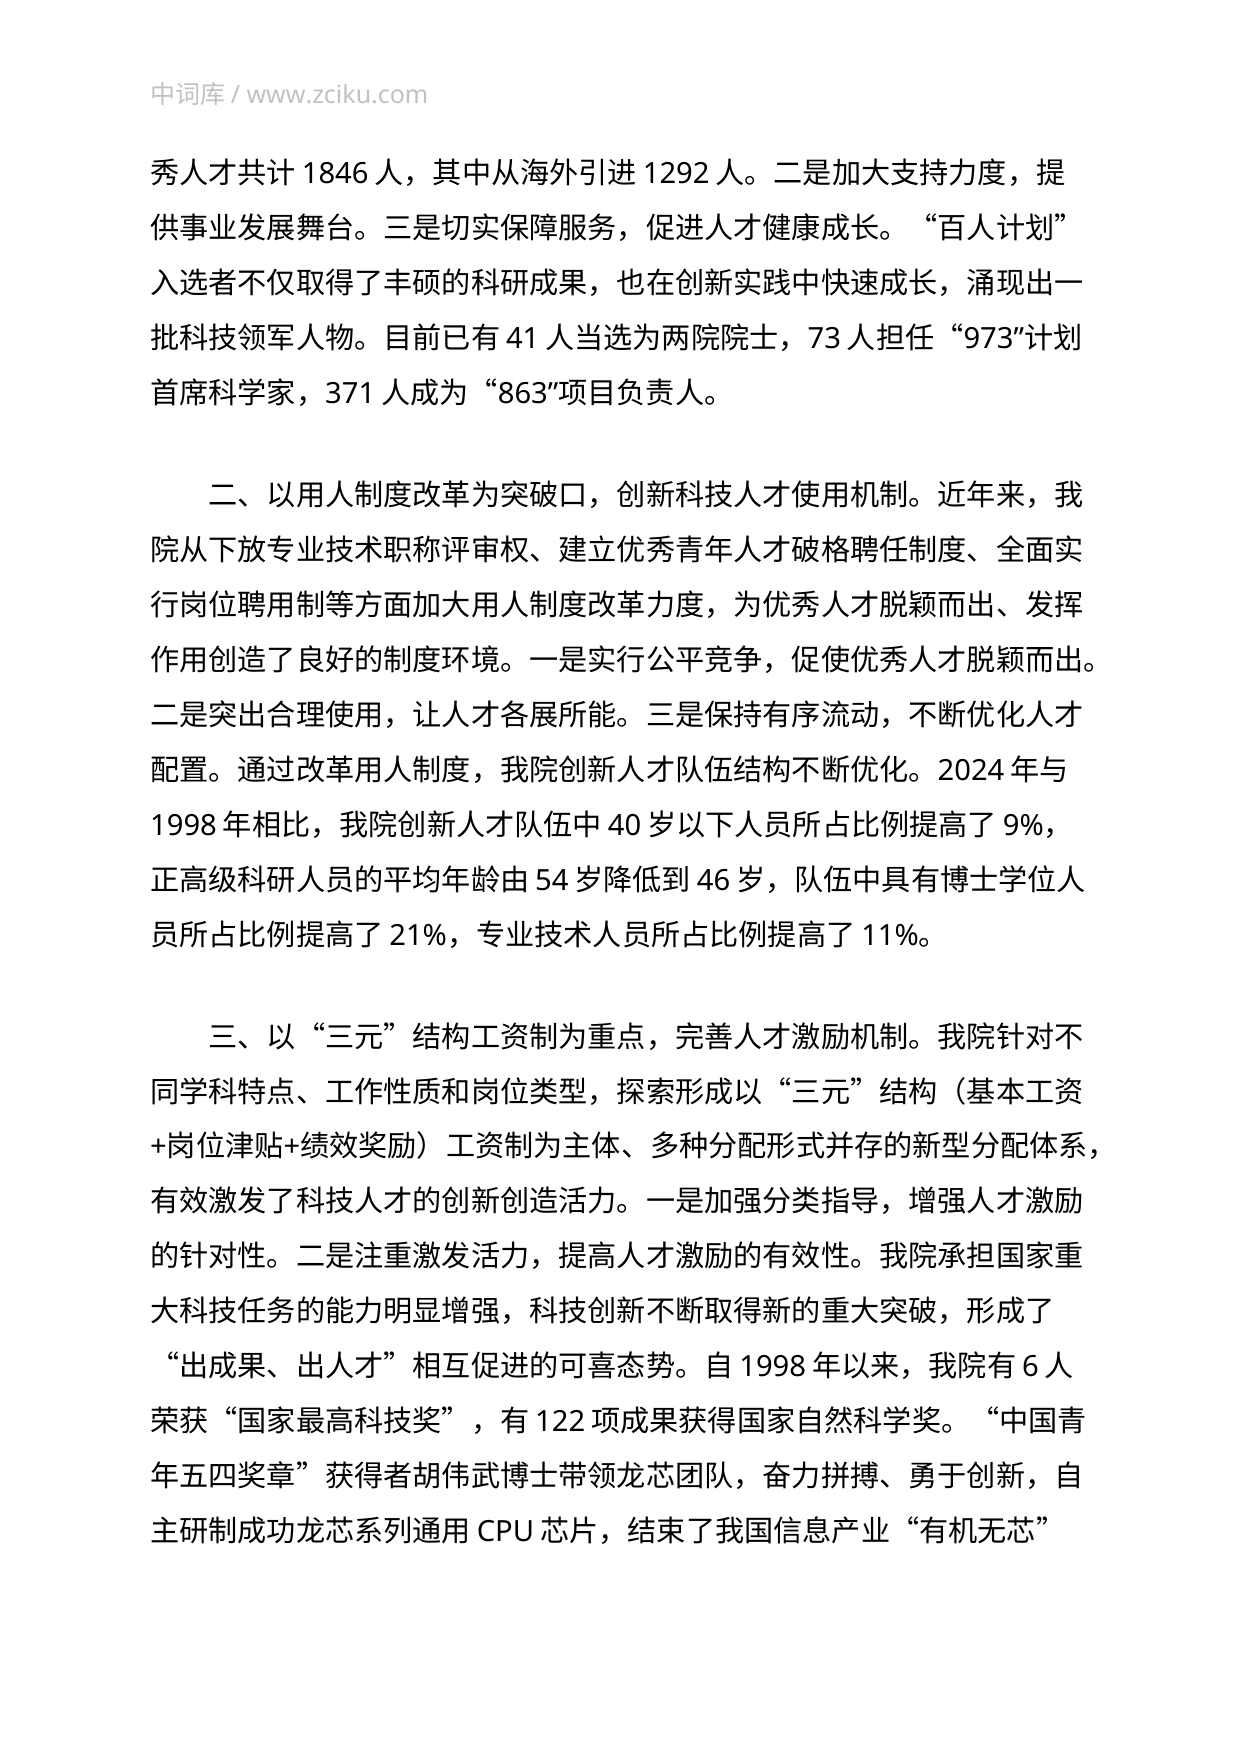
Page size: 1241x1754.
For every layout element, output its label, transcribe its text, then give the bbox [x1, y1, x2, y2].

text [150, 1013, 1090, 1550]
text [150, 150, 1090, 412]
text 二、以用人制度改革为突破口，创新科技人才使用机制。近年来，我院从下放专业技术职称评审权、建立优秀青年人才破格聘任制度、全面实行岗位聘用制等方面加大用人制度改革力度，为优秀人才脱颖而出、发挥作用创造了良好的制度环境。一是实行公平竞争，促使优秀人才脱颖而出。二是突出合理使用，让人才各展所能。三是保持有序流动，不断优化人才配置。通过改革用人制度，我院创新人才队伍结构不断优化。2024年与1998年相比，我院创新人才队伍中40岁以下人员所占比例提高了9%，正高级科研人员的平均年龄由54岁降低到46岁，队伍中具有博士学位人员所占比例提高了21%，专业技术人员所占比例提高了11%。 [150, 472, 1090, 954]
